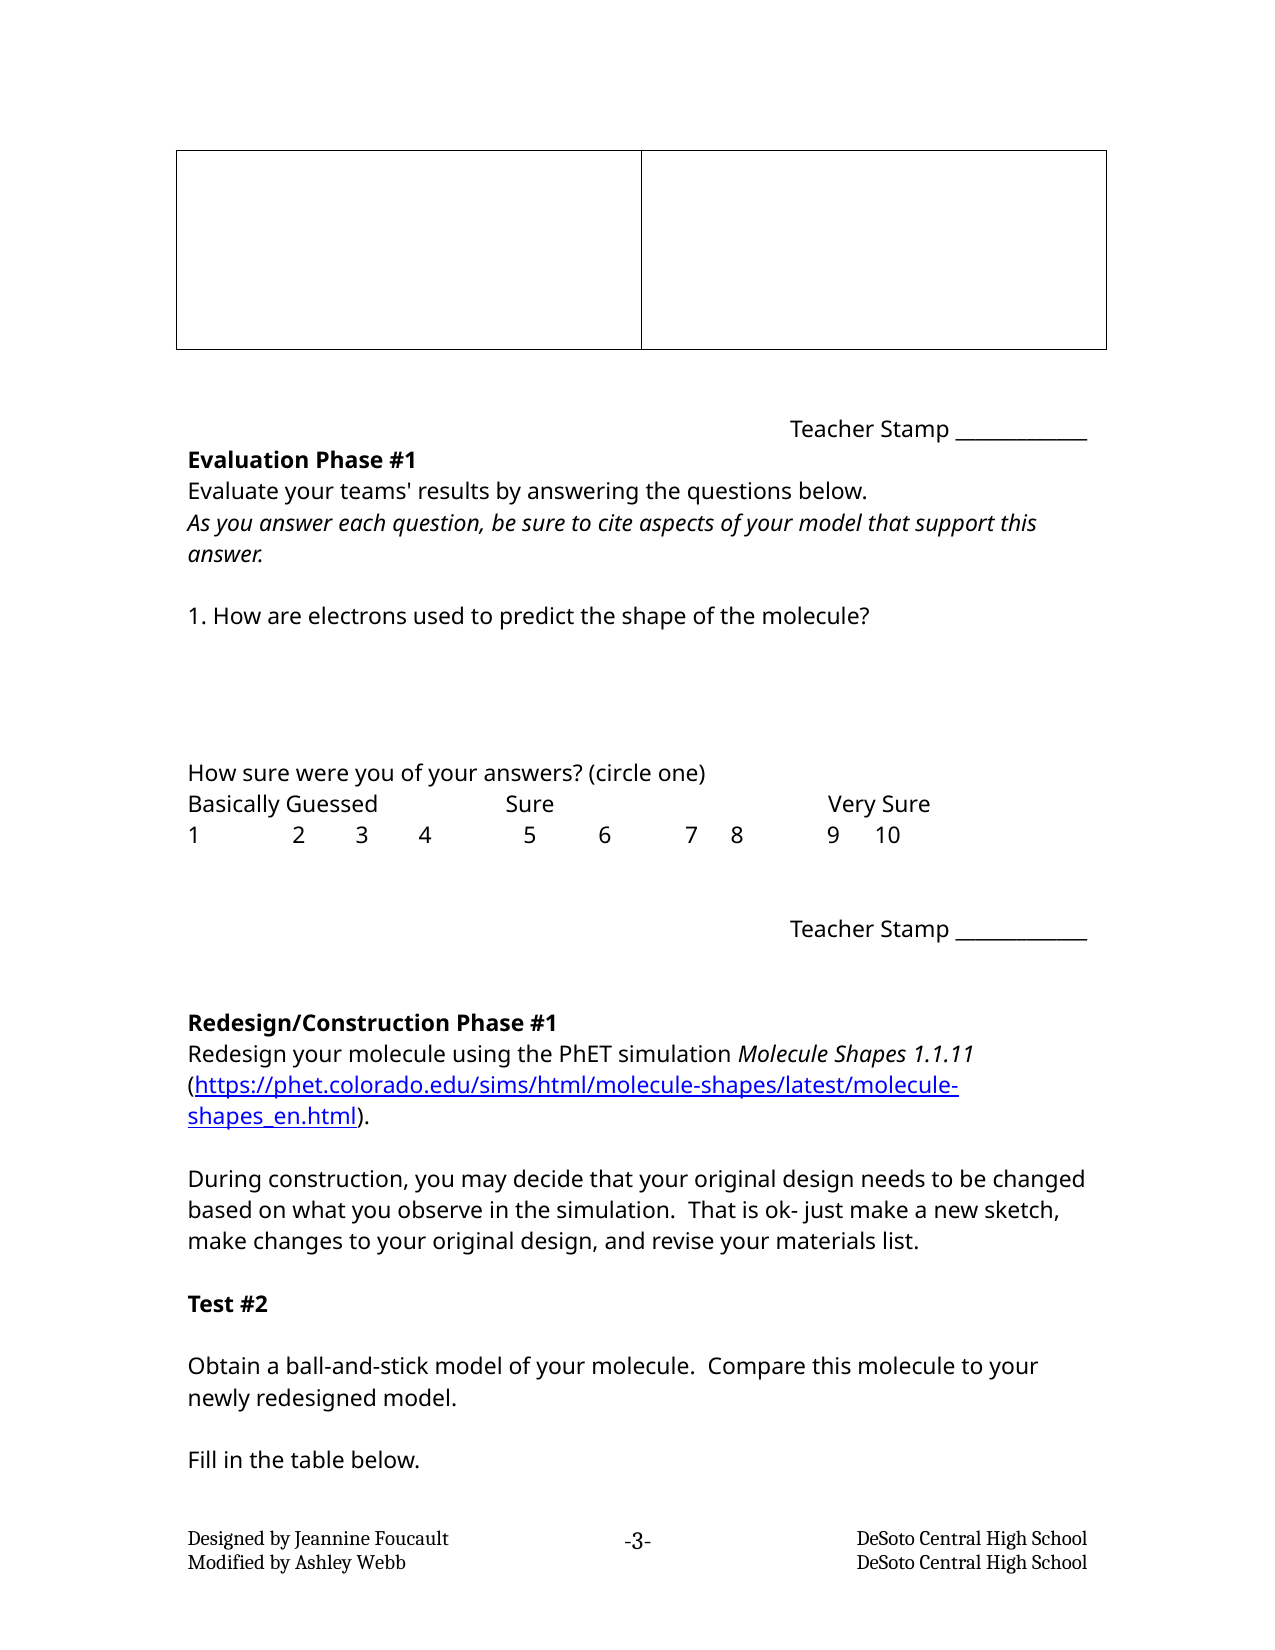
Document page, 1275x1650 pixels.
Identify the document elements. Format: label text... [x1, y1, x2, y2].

text Test #2 [187, 1288, 1087, 1319]
text Obtain a ball-and-stick model of your molecule. Compare this molecule to your newly redesigned model. [187, 1350, 1087, 1413]
table_cell [642, 151, 1106, 349]
text 1 2 3 4 5 6 7 8 9 10 [187, 819, 1087, 850]
text Redesign/Construction Phase #1 [187, 1007, 1087, 1038]
text Fill in the table below. [187, 1444, 1087, 1475]
text Basically Guessed Sure Very Sure [187, 788, 1087, 819]
text Teacher Stamp _____________ [187, 913, 1087, 944]
text Evaluation Phase #1 [187, 444, 1087, 475]
text 1. How are electrons used to predict the shape of the molecule? [187, 600, 1087, 632]
text How sure were you of your answers? (circle one) [187, 757, 1087, 788]
text Teacher Stamp _____________ [187, 413, 1087, 444]
text Redesign your molecule using the PhET simulation Molecule Shapes 1.1.11 (https://phet.colorado.edu/sims/html/molecule-shapes/latest/molecule-shapes_en.html). [187, 1038, 1087, 1132]
text During construction, you may decide that your original design needs to be changed based on what you observe in the simulation. That is ok- just make a new sketch, make changes to your original design, and revise your materials list. [187, 1163, 1087, 1257]
table_cell [177, 151, 641, 349]
text Evaluate your teams' results by answering the questions below. [187, 475, 1087, 507]
text As you answer each question, be sure to cite aspects of your model that support this answer. [187, 507, 1087, 569]
